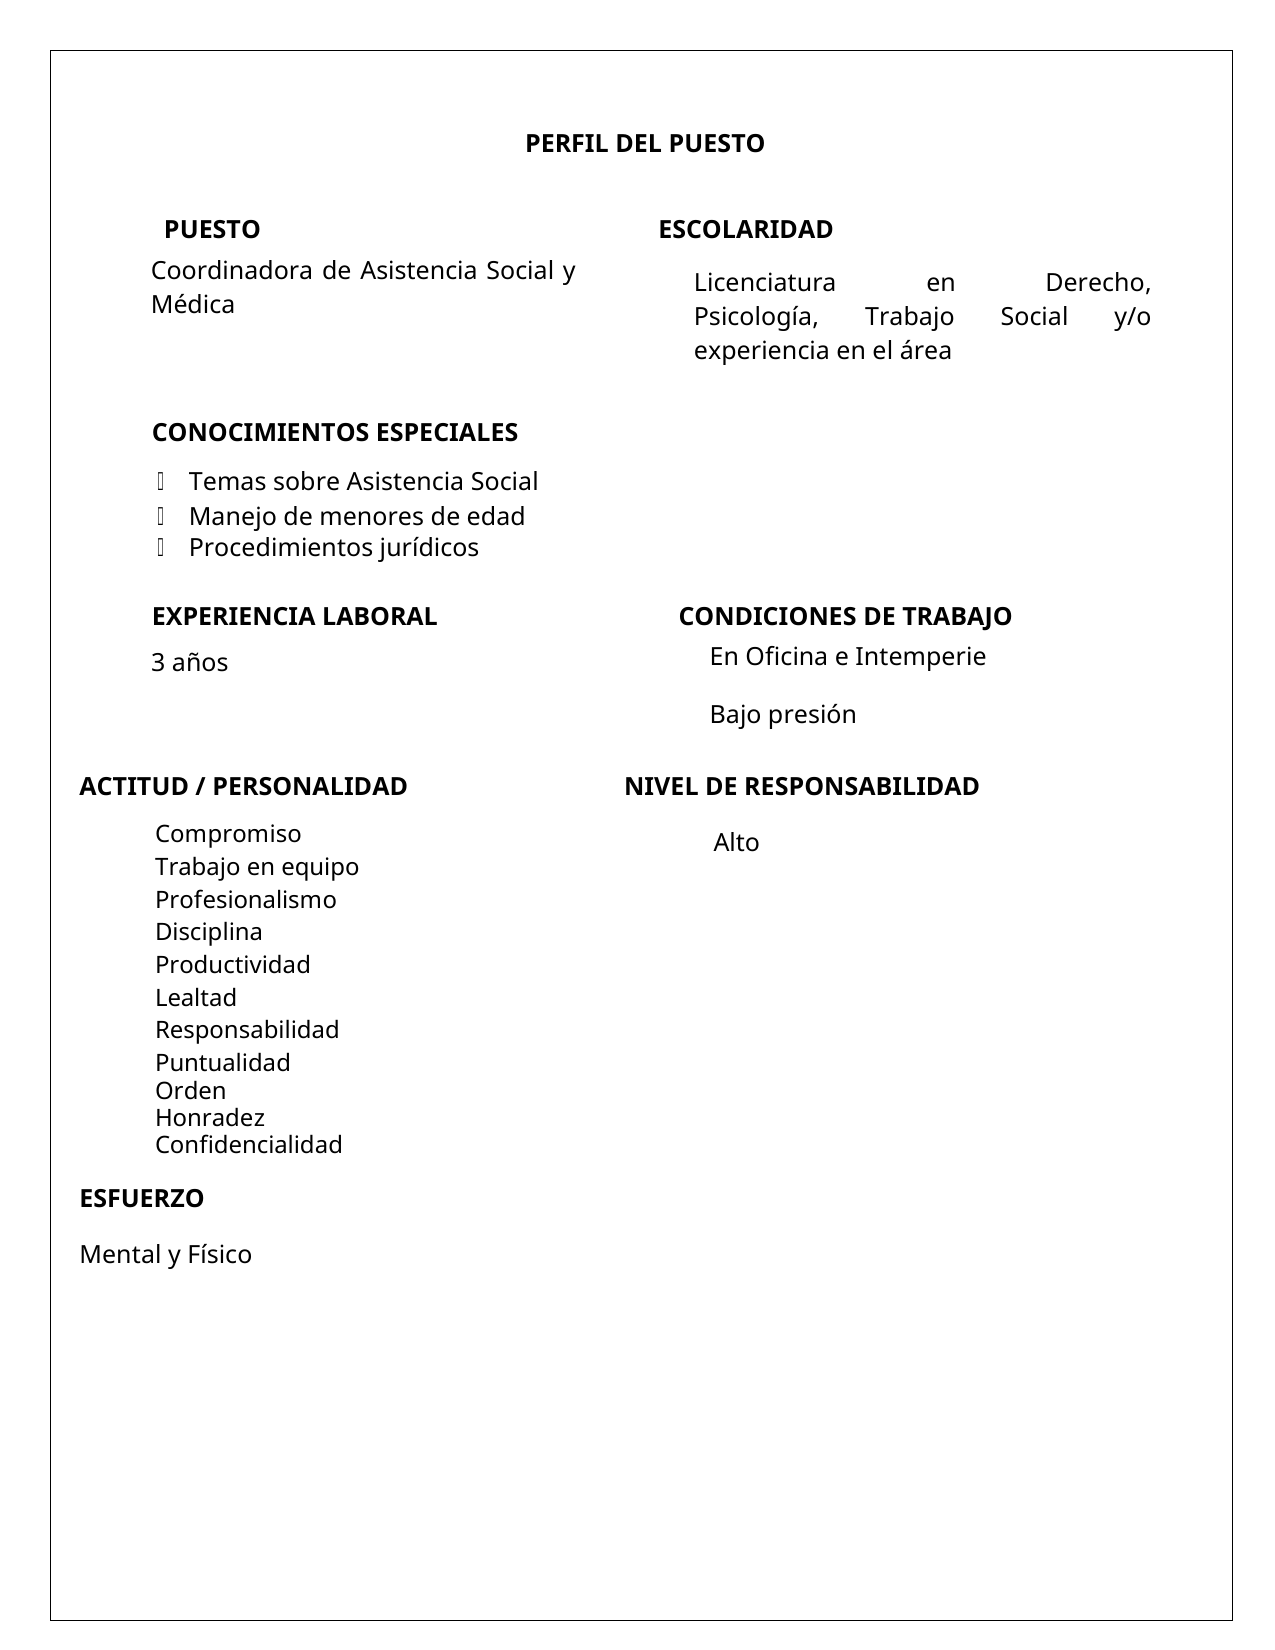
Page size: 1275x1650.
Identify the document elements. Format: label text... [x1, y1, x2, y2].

text Responsabilidad [155, 1013, 573, 1046]
text Alto [713, 825, 1232, 859]
text Lealtad [155, 980, 573, 1013]
text En Oficina e Intemperie [709, 638, 1232, 672]
text Productividad [155, 948, 573, 980]
text PERFIL DEL PUESTO [525, 125, 788, 159]
text ACTITUD / PERSONALIDAD NIVEL DE RESPONSABILIDAD [79, 773, 1232, 800]
text Orden [155, 1078, 569, 1105]
text  Manejo de menores de edad [157, 498, 1232, 532]
text CONOCIMIENTOS ESPECIALES [152, 414, 1232, 449]
text Trabajo en equipo [155, 850, 573, 882]
text  Temas sobre Asistencia Social [157, 464, 1232, 498]
text Puntualidad [155, 1046, 573, 1078]
text EXPERIENCIA LABORAL CONDICIONES DE TRABAJO [152, 602, 1232, 629]
text Confidencialidad [155, 1132, 569, 1157]
text Disciplina [155, 915, 573, 948]
text 3 años [151, 644, 232, 678]
text Honradez [155, 1105, 569, 1132]
text Mental y Físico [79, 1237, 319, 1271]
text Profesionalismo [155, 882, 573, 915]
text Compromiso [155, 817, 573, 850]
text ESFUERZO [79, 1181, 319, 1215]
text Bajo presión [709, 701, 1232, 728]
text Coordinadora de Asistencia Social y Médica [151, 253, 576, 321]
text  Procedimientos jurídicos [157, 532, 1232, 561]
text Licenciatura en Derecho, Psicología, Trabajo Social y/o experiencia en el área [694, 264, 1151, 366]
text PUESTO ESCOLARIDAD [164, 216, 1232, 243]
